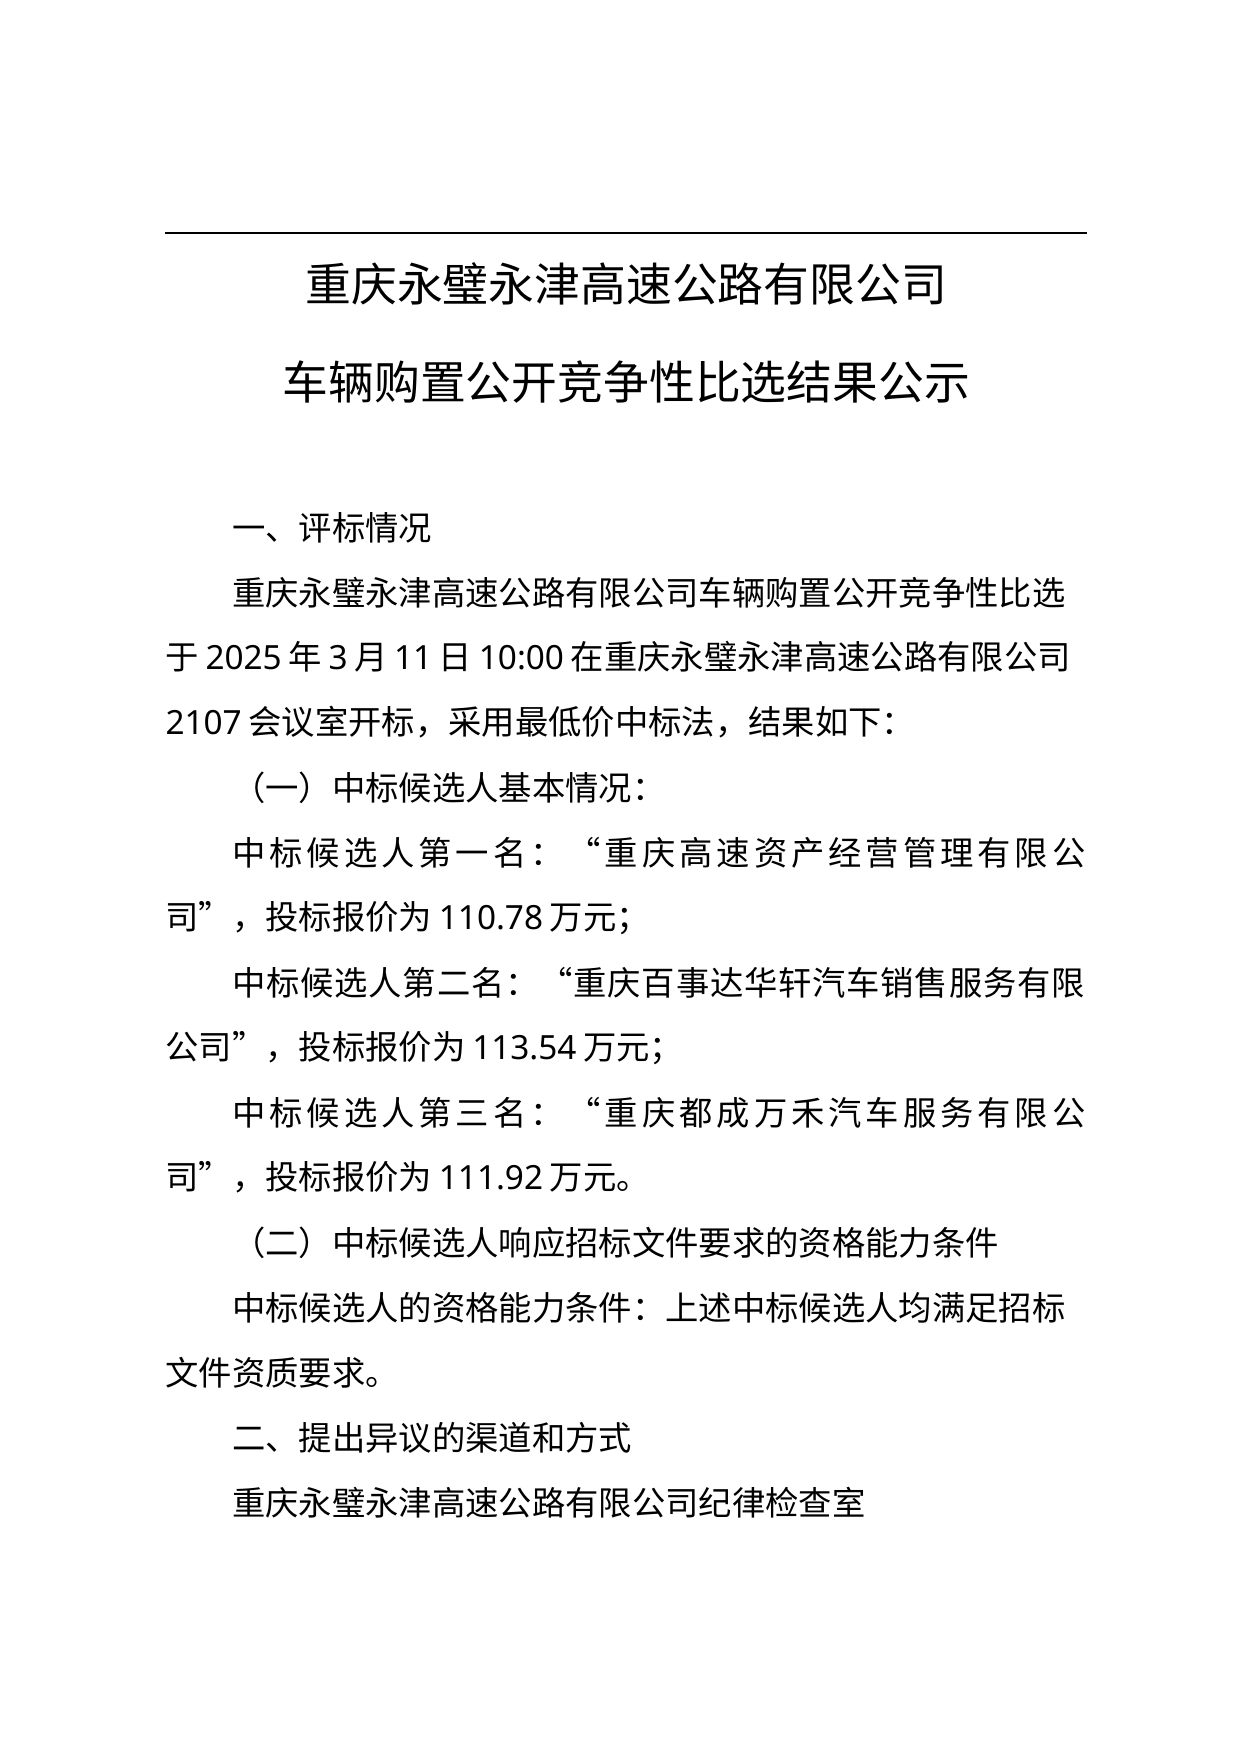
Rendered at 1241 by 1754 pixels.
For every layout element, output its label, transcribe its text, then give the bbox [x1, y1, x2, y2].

list 重庆永璧永津高速公路有限公司车辆购置公开竞争性比选于2025年3月11日10:00在重庆永璧永津高速公路有限公司2107会议室开标，采用最低价中标法，结果如下： [165, 558, 1087, 753]
list （二）中标候选人响应招标文件要求的资格能力条件 [165, 1208, 1087, 1273]
list 一、评标情况 [165, 493, 1087, 558]
text 车辆购置公开竞争性比选结果公示 [165, 330, 1087, 428]
text 中标候选人第二名：“重庆百事达华轩汽车销售服务有限公司”，投标报价为113.54万元； [165, 948, 1087, 1078]
list （一）中标候选人基本情况： [165, 753, 1087, 818]
text 重庆永璧永津高速公路有限公司 [165, 234, 1087, 330]
text 中标候选人第一名：“重庆高速资产经营管理有限公司”，投标报价为110.78万元； [165, 818, 1087, 948]
text 重庆永璧永津高速公路有限公司纪律检查室 [165, 1468, 1087, 1533]
text 中标候选人第三名：“重庆都成万禾汽车服务有限公司”，投标报价为111.92万元。 [165, 1078, 1087, 1208]
list 二、提出异议的渠道和方式 [165, 1403, 1087, 1468]
list 中标候选人的资格能力条件：上述中标候选人均满足招标文件资质要求。 [165, 1273, 1087, 1403]
